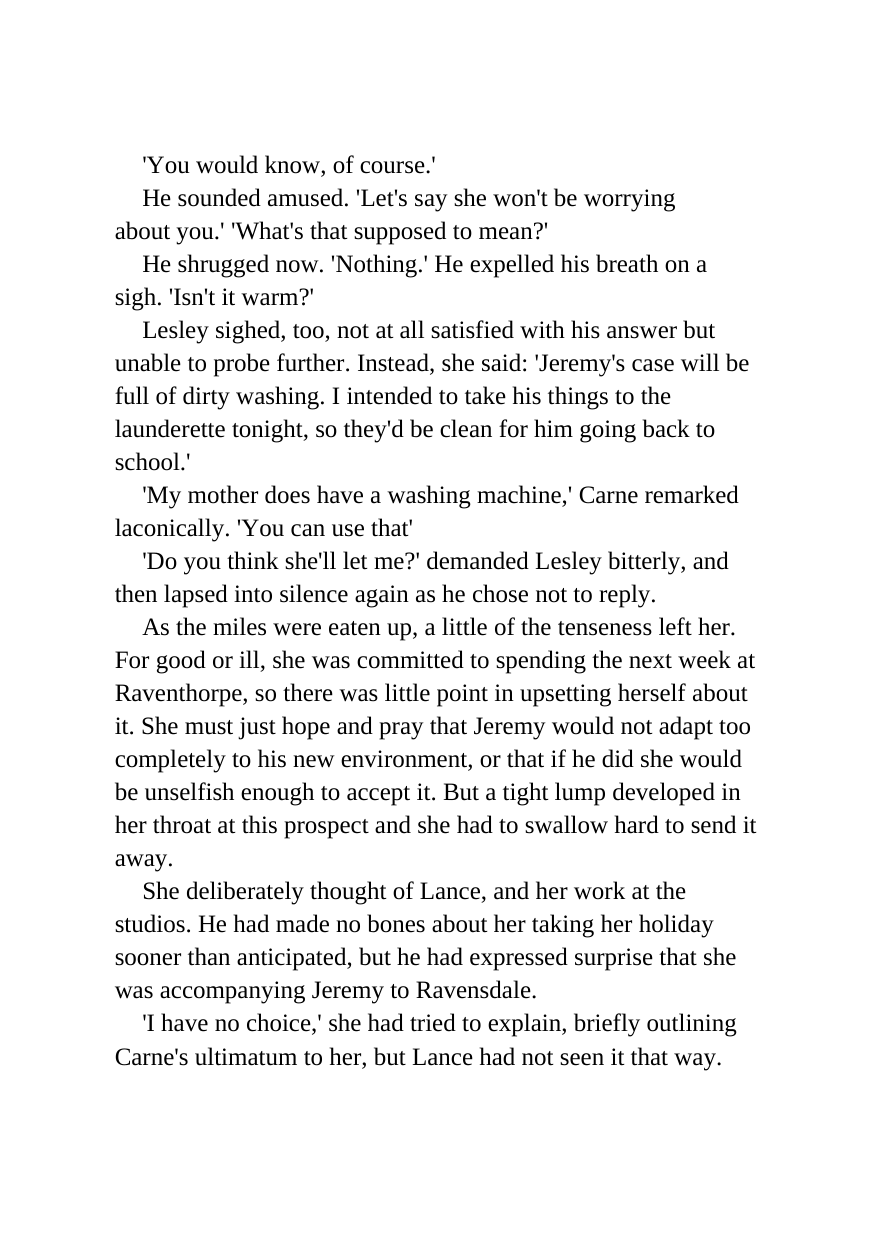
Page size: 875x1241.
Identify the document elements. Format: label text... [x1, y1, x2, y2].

text 'You would know, of course.' [114, 150, 762, 179]
text 'Do you think she'll let me?' demanded Lesley bitterly, and then lapsed into silence again as he chose not to reply. [114, 546, 757, 608]
text She deliberately thought of Lance, and her work at the studios. He had made no bones about her taking her holiday sooner than anticipated, but he had expressed surprise that she was accompanying Jeremy to Ravensdale. [114, 876, 759, 1004]
text He shrugged now. 'Nothing.' He expelled his breath on a sigh. 'Isn't it warm?' [114, 249, 757, 311]
text Lesley sighed, too, not at all satisfied with his answer but unable to probe further. Instead, she said: 'Jeremy's case will be full of dirty washing. I intended to take his things to the launderette tonight, so they'd be clean for him going back to school.' [114, 315, 757, 476]
text 'My mother does have a washing machine,' Carne remarked laconically. 'You can use that' [114, 480, 757, 542]
text As the miles were eaten up, a little of the tenseness left her. For good or ill, she was committed to spending the next week at Raventhorpe, so there was little point in upsetting herself about it. She must just hope and pray that Jeremy would not adapt too completely to his new environment, or that if he did she would be unselfish enough to accept it. But a tight lump developed in her throat at this prospect and she had to swallow hard to send it away. [114, 612, 757, 872]
text He sounded amused. 'Let's say she won't be worrying about you.' 'What's that supposed to mean?' [114, 183, 699, 245]
text 'I have no choice,' she had tried to explain, briefly outlining Carne's ultimatum to her, but Lance had not seen it that way. [114, 1008, 759, 1070]
